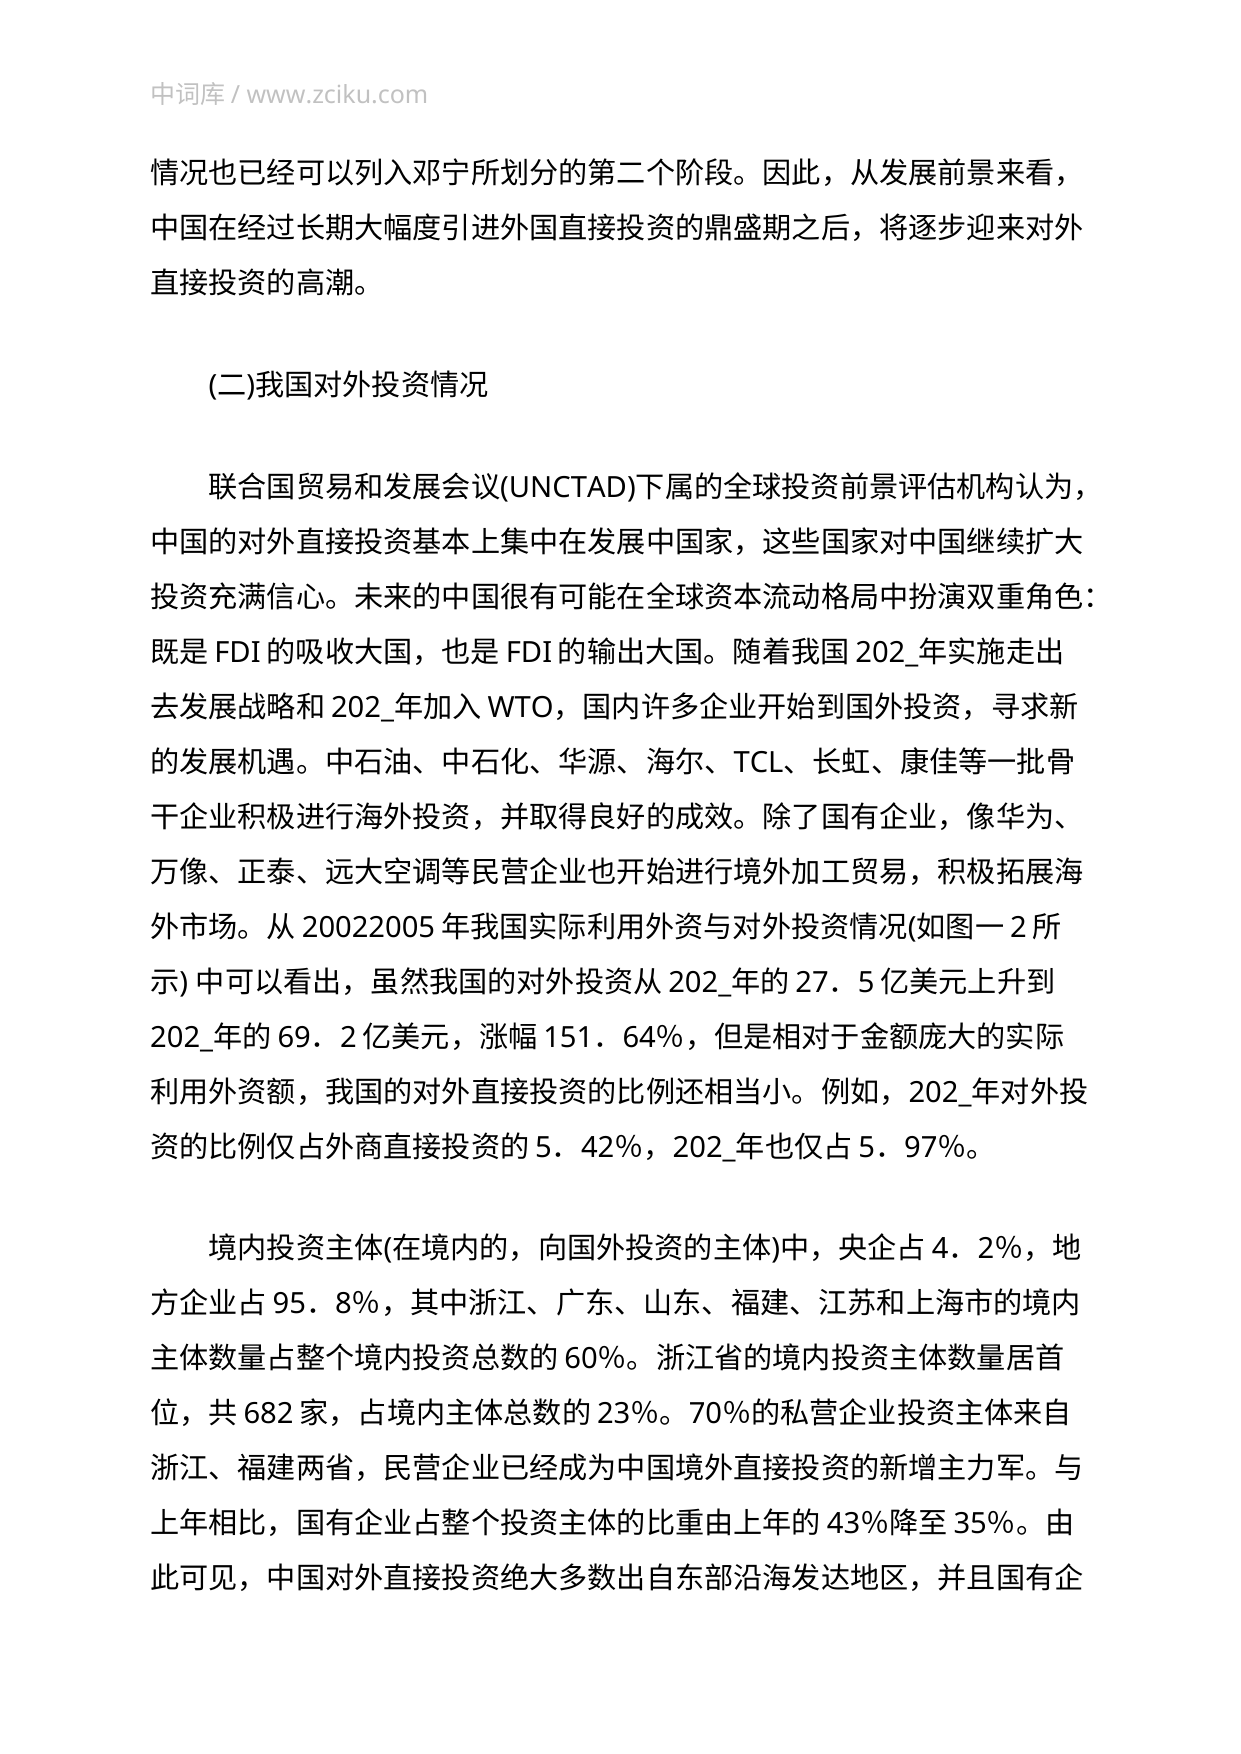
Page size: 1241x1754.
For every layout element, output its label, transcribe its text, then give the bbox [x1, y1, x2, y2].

text (二)我国对外投资情况 [150, 362, 1090, 404]
text 联合国贸易和发展会议(UNCTAD)下属的全球投资前景评估机构认为，中国的对外直接投资基本上集中在发展中国家，这些国家对中国继续扩大投资充满信心。未来的中国很有可能在全球资本流动格局中扮演双重角色：既是FDI的吸收大国，也是FDI的输出大国。随着我国202_年实施走出去发展战略和202_年加入WTO，国内许多企业开始到国外投资，寻求新的发展机遇。中石油、中石化、华源、海尔、TCL、长虹、康佳等一批骨干企业积极进行海外投资，并取得良好的成效。除了国有企业，像华为、万像、正泰、远大空调等民营企业也开始进行境外加工贸易，积极拓展海外市场。从20022005年我国实际利用外资与对外投资情况(如图一2所示) 中可以看出，虽然我国的对外投资从202_年的27．5亿美元上升到202_年的69．2亿美元，涨幅151．64％，但是相对于金额庞大的实际利用外资额，我国的对外直接投资的比例还相当小。例如，202_年对外投资的比例仅占外商直接投资的5．42％，202_年也仅占5．97％。 [150, 463, 1090, 1166]
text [150, 150, 1090, 302]
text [150, 1225, 1090, 1597]
